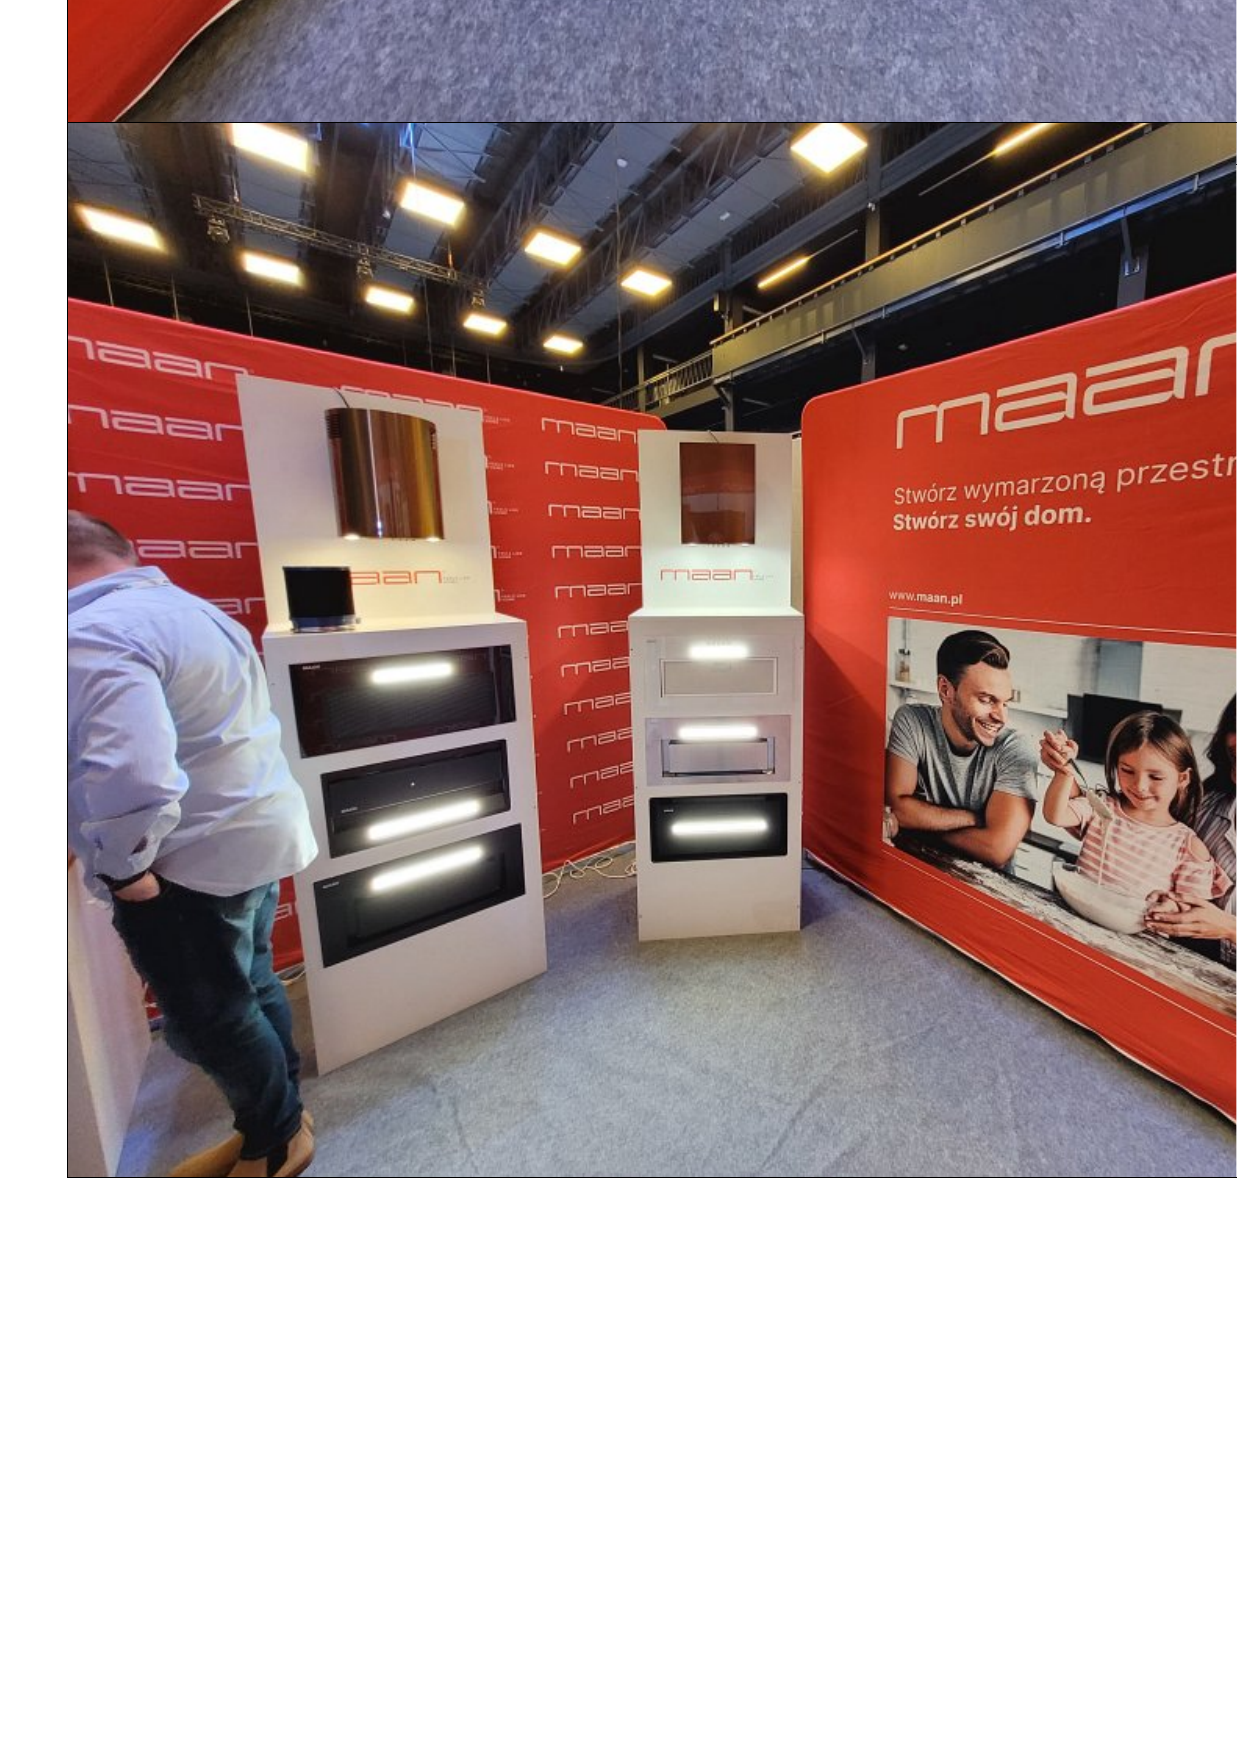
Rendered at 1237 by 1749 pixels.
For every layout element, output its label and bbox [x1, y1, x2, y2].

picture [68, 0, 1237, 122]
picture [68, 123, 1237, 1177]
